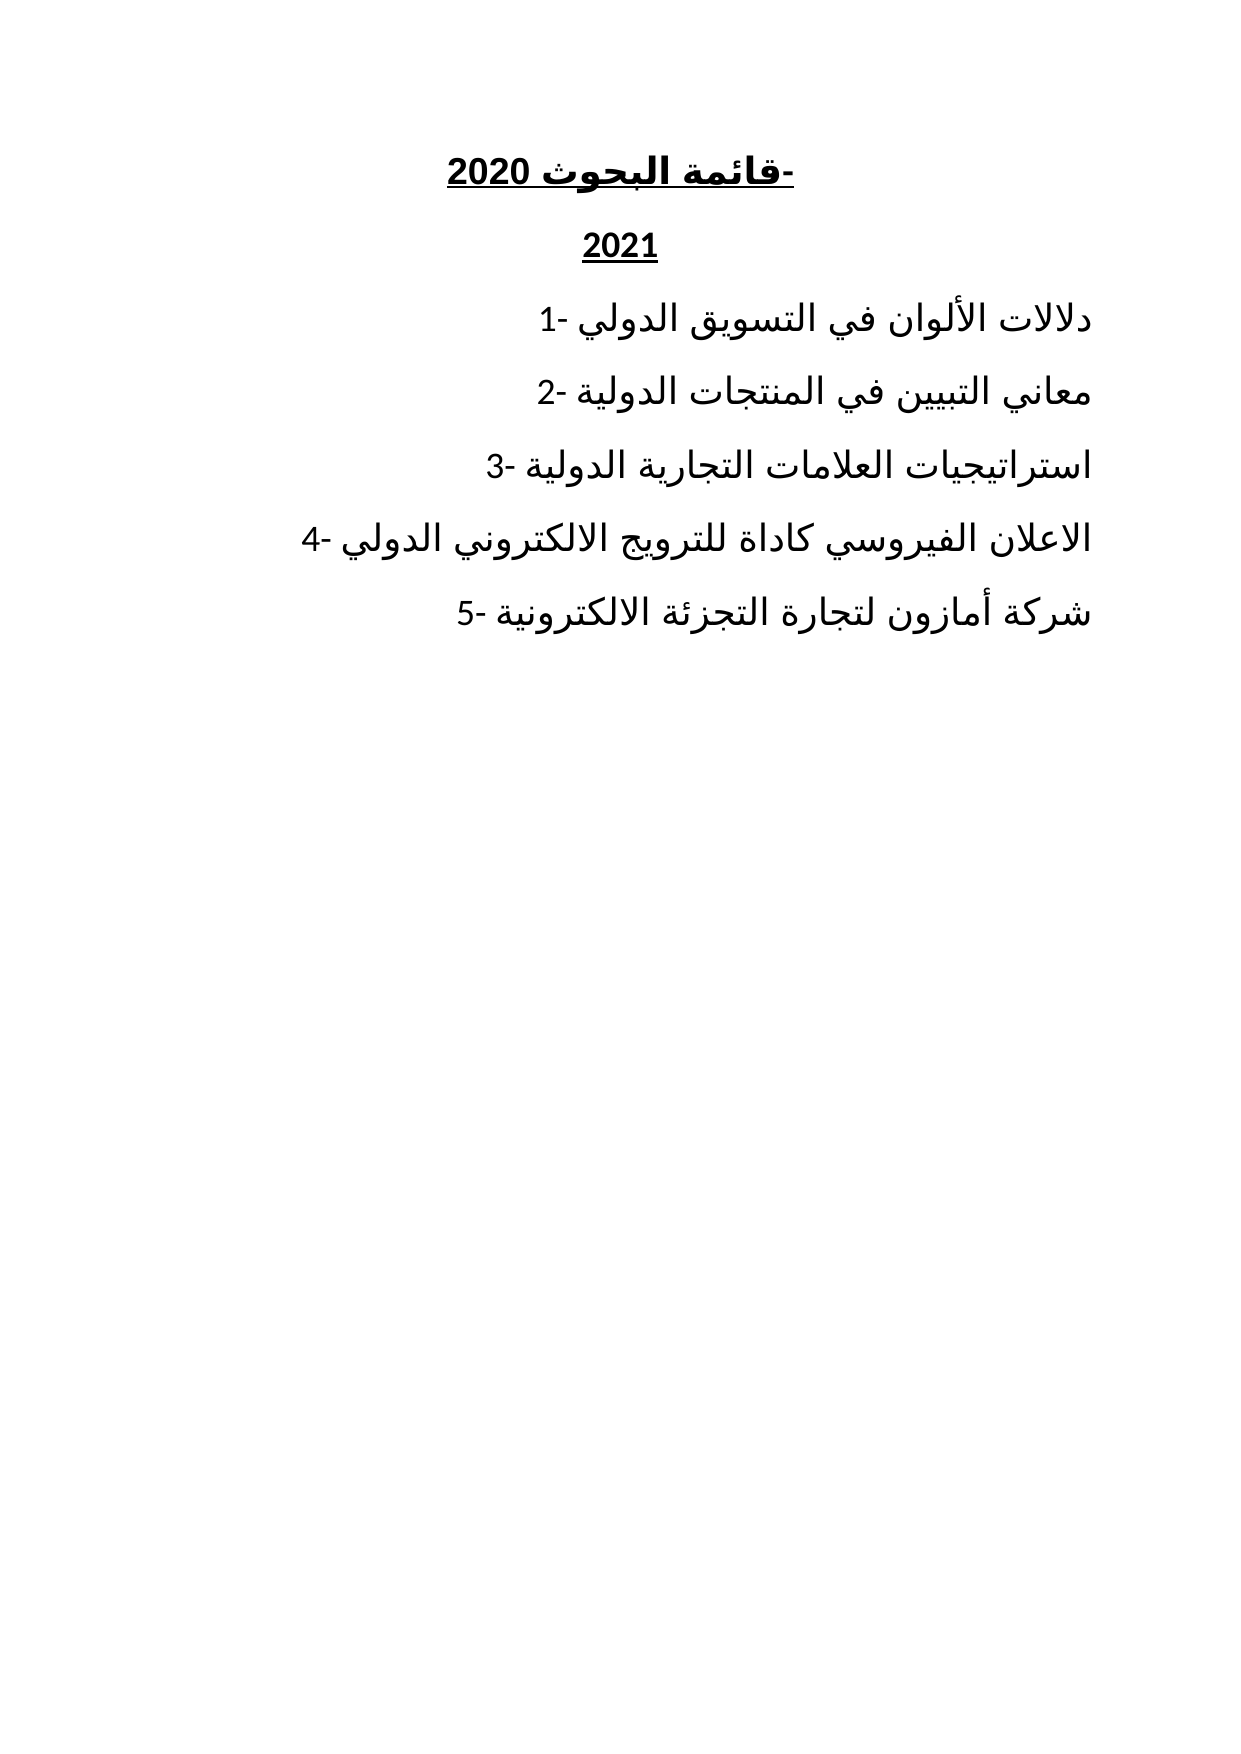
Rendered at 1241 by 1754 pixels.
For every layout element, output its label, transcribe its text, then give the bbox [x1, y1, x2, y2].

text 3- استراتيجيات العلامات التجارية الدولية [148, 442, 1093, 488]
text قائمة البحوث 2020- [148, 148, 1093, 193]
text 1- دلالات الألوان في التسويق الدولي [148, 295, 1093, 341]
text 4- الاعلان الفيروسي كاداة للترويج الالكتروني الدولي [148, 515, 1093, 561]
text 2- معاني التبيين في المنتجات الدولية [148, 368, 1093, 414]
text 5- شركة أمازون لتجارة التجزئة الالكترونية [148, 589, 1093, 635]
text 2021 [148, 221, 1093, 267]
